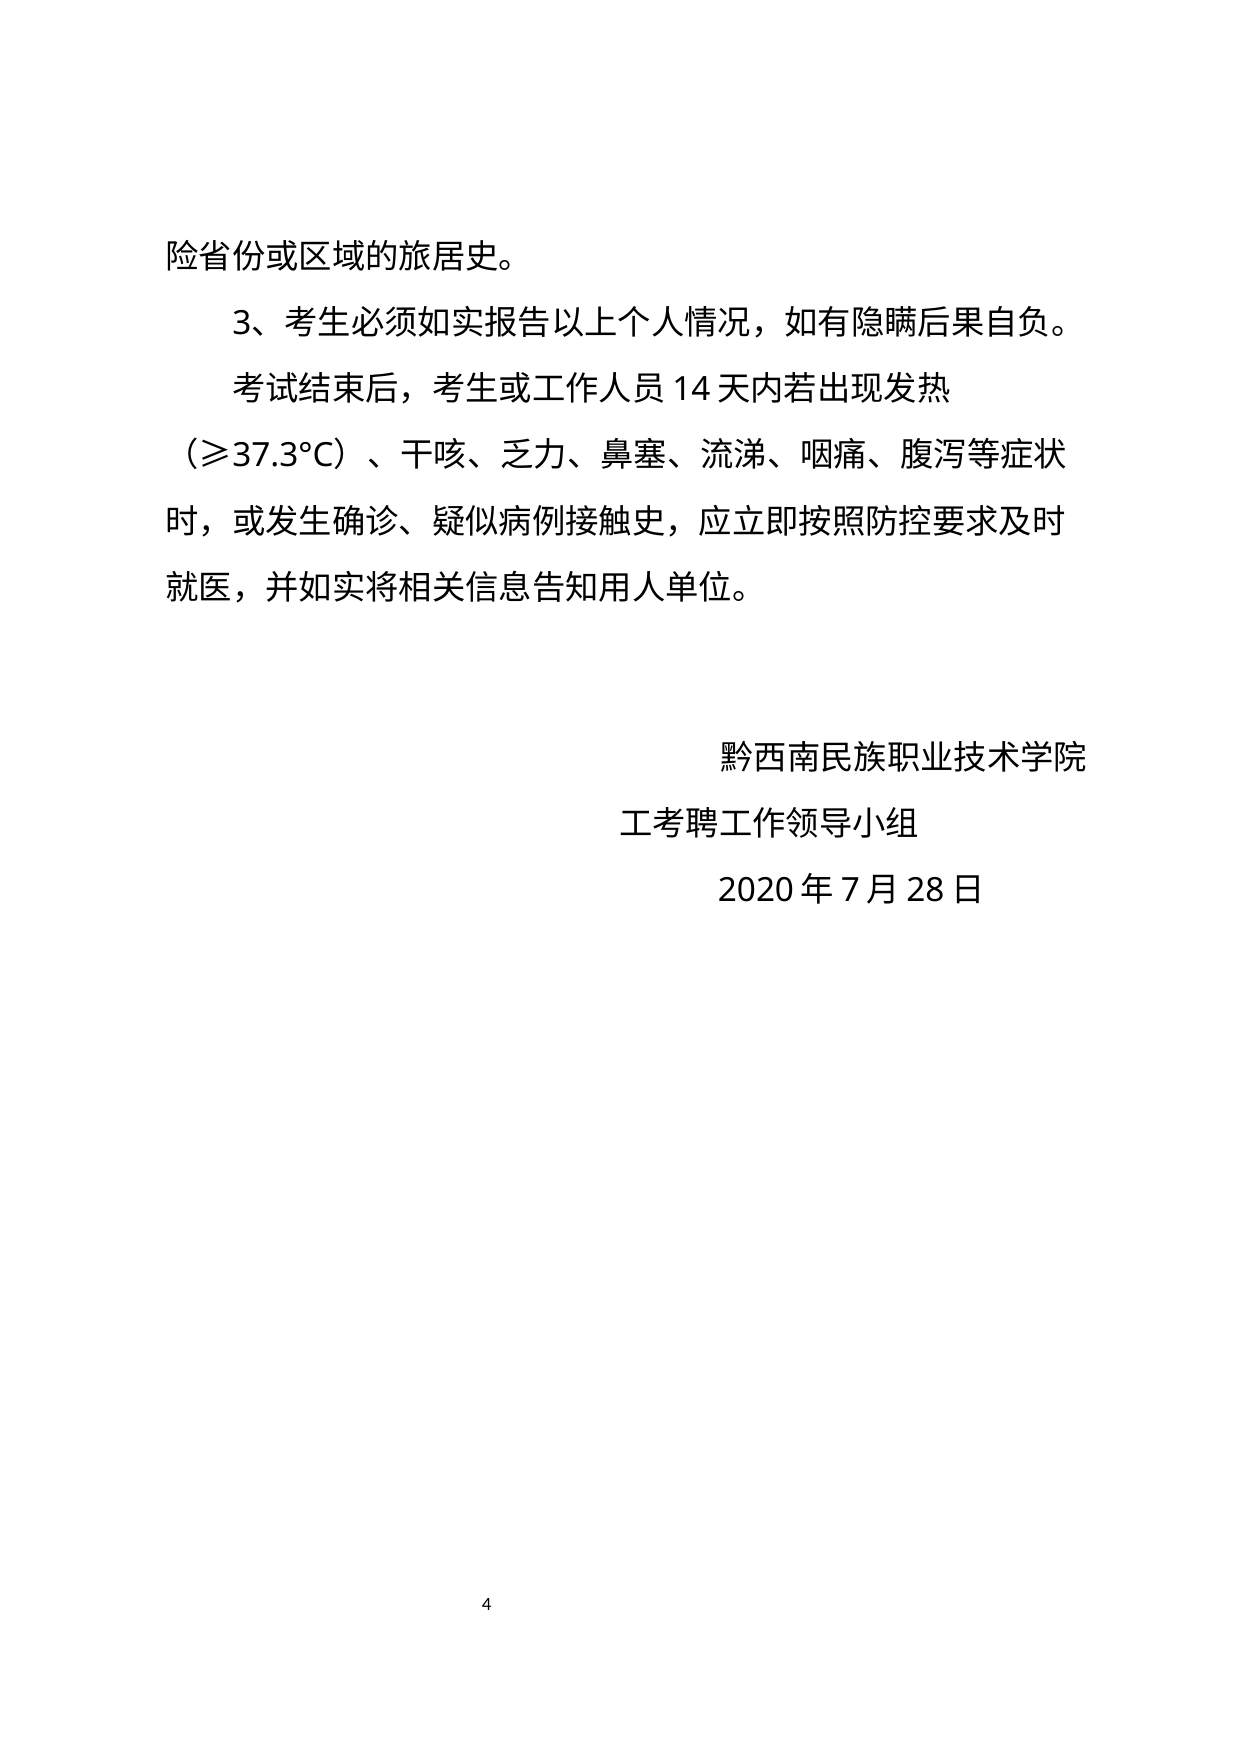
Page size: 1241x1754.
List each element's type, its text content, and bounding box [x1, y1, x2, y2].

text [165, 220, 1087, 287]
text 黔西南民族职业技术学院 [165, 722, 1087, 788]
text 工考聘工作领导小组 [165, 788, 1087, 854]
text 3、考生必须如实报告以上个人情况，如有隐瞒后果自负。 [165, 287, 1087, 353]
text 2020年7月28日 [165, 854, 1087, 920]
text 考试结束后，考生或工作人员14天内若出现发热（≥37.3°C）、干咳、乏力、鼻塞、流涕、咽痛、腹泻等症状时，或发生确诊、疑似病例接触史，应立即按照防控要求及时就医，并如实将相关信息告知用人单位。 [165, 353, 1087, 618]
